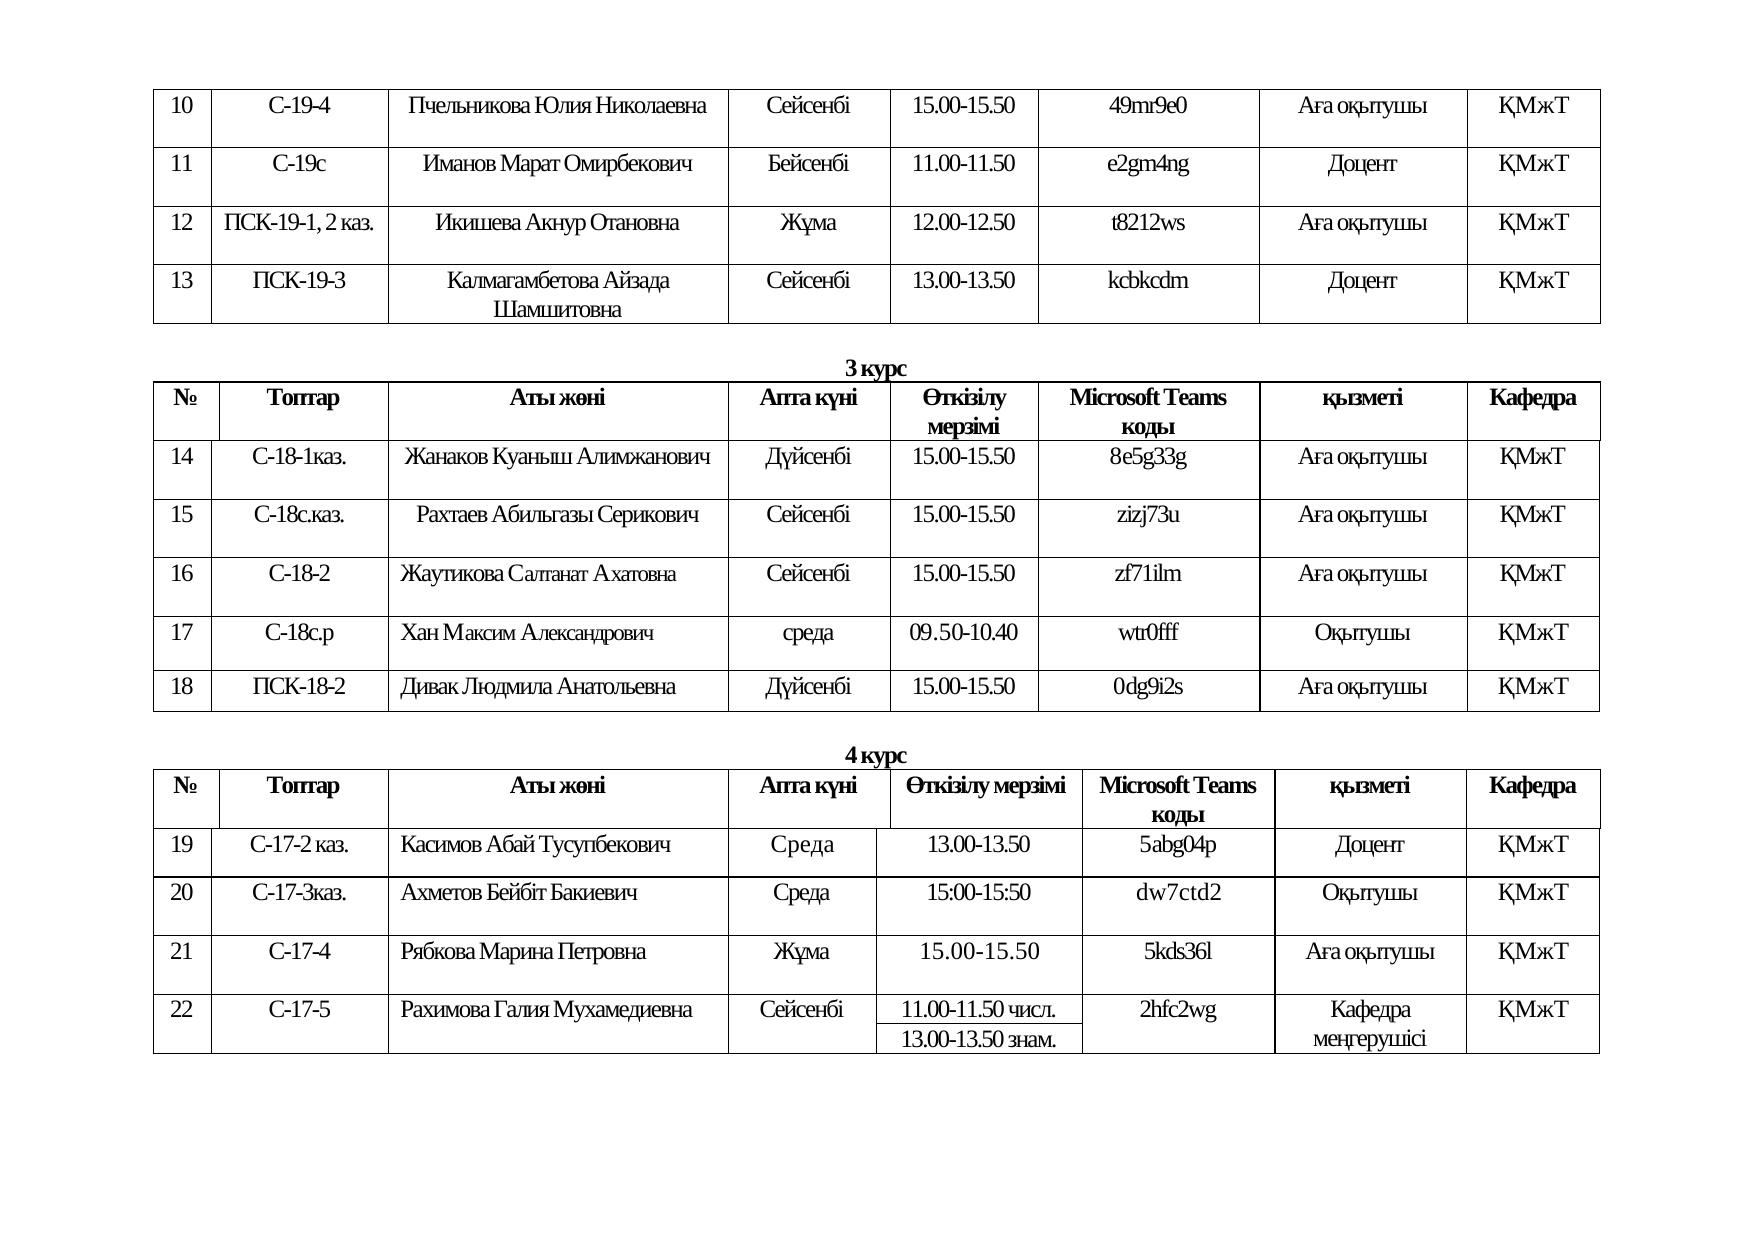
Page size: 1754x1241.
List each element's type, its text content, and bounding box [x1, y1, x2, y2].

table_cell Среда [729, 829, 876, 876]
table_cell 15.00-15.50 [891, 441, 1038, 498]
table_cell Бейсенбі [729, 148, 890, 206]
table_cell ПСК-19-1, 2 каз. [212, 207, 388, 264]
table_cell ПСК-19-3 [212, 265, 388, 323]
table_header Аты жөні [389, 770, 728, 828]
table_header Топтар [220, 770, 388, 828]
table_cell 15:00-15:50 [877, 878, 1082, 935]
table_cell ҚМжТ [1468, 617, 1599, 670]
table_cell t8212ws [1039, 207, 1259, 264]
table_cell dw7ctd2 [1083, 878, 1274, 935]
table_cell ҚМжТ [1468, 148, 1600, 206]
table_cell 13.00-13.50 [891, 265, 1038, 323]
table_cell 18 [154, 671, 211, 711]
table_cell Пчельникова Юлия Николаевна [389, 90, 728, 147]
table_cell Икишева Акнур Отановна [389, 207, 728, 264]
table_cell Сейсенбі [729, 995, 876, 1053]
table_cell 11.00-11.50 [891, 148, 1038, 206]
table_cell 14 [154, 441, 211, 498]
table_cell Оқытушы [1261, 617, 1467, 670]
table_cell Доцент [1260, 265, 1467, 323]
table_cell 15.00-15.50 [891, 558, 1038, 616]
table_cell 11.00-11.50 числ. [877, 995, 1082, 1023]
table_cell 15.00-15.50 [891, 671, 1038, 711]
table_cell Сейсенбі [729, 500, 890, 557]
table_header Апта күні [729, 770, 890, 828]
table_cell Жұма [729, 207, 890, 264]
table_cell 10 [154, 90, 211, 147]
table_cell zizj73u [1039, 500, 1259, 557]
table_header № [154, 383, 219, 440]
table_cell С-17-4 [212, 936, 388, 993]
table_cell среда [729, 617, 890, 670]
table_cell 5abg04p [1083, 829, 1274, 876]
table_cell 15.00-15.50 [877, 936, 1082, 993]
table_cell С-17-2 каз. [212, 829, 388, 876]
table_header № [154, 770, 219, 828]
table_cell ҚМжТ [1467, 995, 1599, 1053]
table_cell ҚМжТ [1468, 265, 1600, 323]
table_cell Аға оқытушы [1261, 558, 1467, 616]
table_cell С-17-3каз. [212, 878, 388, 935]
table_cell Дивак Людмила Анатольевна [389, 671, 728, 711]
table_cell 15.00-15.50 [891, 90, 1038, 147]
table_cell 15 [154, 500, 211, 557]
table_cell 09.50-10.40 [891, 617, 1038, 670]
table_cell Сейсенбі [729, 90, 890, 147]
table_cell Среда [729, 878, 876, 935]
table_cell 12 [154, 207, 211, 264]
table_cell С-19с [212, 148, 388, 206]
table_cell ПСК-18-2 [212, 671, 388, 711]
table_cell Доцент [1260, 148, 1467, 206]
table_header Аты жөні [389, 383, 728, 440]
table_cell 11 [154, 148, 211, 206]
table_cell 12.00-12.50 [891, 207, 1038, 264]
table_header Топтар [220, 383, 388, 440]
table_cell 2hfc2wg [1083, 995, 1274, 1053]
table_cell Касимов Абай Тусупбекович [389, 829, 728, 876]
table_header Өткізілу мерзімі [891, 770, 1082, 828]
table_cell Аға оқытушы [1276, 936, 1466, 993]
table_cell wtr0fff [1039, 617, 1259, 670]
table_cell Ахметов Бейбіт Бакиевич [389, 878, 728, 935]
table_header Кафедра [1468, 383, 1600, 440]
table_header Microsoft Teams коды [1039, 383, 1259, 440]
table_cell Жаутикова Салтанат Ахатовна [389, 558, 728, 616]
table_cell Оқытушы [1276, 878, 1466, 935]
table_cell zf71ilm [1039, 558, 1259, 616]
table_cell С-18с.р [212, 617, 388, 670]
table_cell Дүйсенбі [729, 441, 890, 498]
table_cell 0dg9i2s [1039, 671, 1259, 711]
table_cell ҚМжТ [1467, 878, 1599, 935]
table_header Өткізілу мерзімі [891, 383, 1038, 440]
table_cell Дүйсенбі [729, 671, 890, 711]
table_cell Калмагамбетова Айзада Шамшитовна [389, 265, 728, 323]
table_cell 20 [154, 878, 211, 935]
table_cell Сейсенбі [729, 265, 890, 323]
table_cell С-18-2 [212, 558, 388, 616]
table_cell ҚМжТ [1468, 558, 1599, 616]
table_cell Аға оқытушы [1260, 207, 1467, 264]
table_header қызметі [1261, 383, 1467, 440]
table_cell Иманов Марат Омирбекович [389, 148, 728, 206]
table_cell 21 [154, 936, 211, 993]
table_cell Рахимова Галия Мухамедиевна [389, 995, 728, 1053]
table_cell Аға оқытушы [1261, 671, 1467, 711]
table_header Апта күні [729, 383, 890, 440]
table_cell ҚМжТ [1468, 500, 1599, 557]
table_cell Аға оқытушы [1260, 90, 1467, 147]
table_cell 49mr9e0 [1039, 90, 1259, 147]
table_cell Жұма [729, 936, 876, 993]
table_cell Кафедра меңгерушісі [1276, 995, 1466, 1053]
table_cell Аға оқытушы [1261, 500, 1467, 557]
table_cell ҚМжТ [1468, 441, 1599, 498]
table_cell 15.00-15.50 [891, 500, 1038, 557]
table_cell Хан Максим Александрович [389, 617, 728, 670]
table_cell ҚМжТ [1468, 671, 1599, 711]
table_cell 13.00-13.50 знам. [877, 1024, 1082, 1053]
table_cell 22 [154, 995, 211, 1053]
table_header Microsoft Teams коды [1083, 770, 1274, 828]
table_cell Сейсенбі [729, 558, 890, 616]
table_cell 8e5g33g [1039, 441, 1259, 498]
table_cell ҚМжТ [1467, 829, 1599, 876]
table_cell Жанаков Куаныш Алимжанович [389, 441, 728, 498]
text 3 курс [118, 353, 1636, 381]
table_cell ҚМжТ [1468, 207, 1600, 264]
table_cell e2gm4ng [1039, 148, 1259, 206]
text 4 курс [118, 741, 1636, 769]
table_cell ҚМжТ [1467, 936, 1599, 993]
table_header қызметі [1276, 770, 1466, 828]
table_cell Доцент [1276, 829, 1466, 876]
table_cell Рахтаев Абильгазы Серикович [389, 500, 728, 557]
table_cell 19 [154, 829, 211, 876]
table_cell 5kds36l [1083, 936, 1274, 993]
table_cell Рябкова Марина Петровна [389, 936, 728, 993]
table_cell 16 [154, 558, 211, 616]
table_cell 17 [154, 617, 211, 670]
table_cell ҚМжТ [1468, 90, 1600, 147]
table_cell С-18-1каз. [212, 441, 388, 498]
table_cell С-17-5 [212, 995, 388, 1053]
table_header Кафедра [1467, 770, 1600, 828]
table_cell kcbkcdm [1039, 265, 1259, 323]
table_cell 13.00-13.50 [877, 829, 1082, 876]
table_cell С-18с.каз. [212, 500, 388, 557]
table_cell 13 [154, 265, 211, 323]
table_cell Аға оқытушы [1261, 441, 1467, 498]
table_cell С-19-4 [212, 90, 388, 147]
